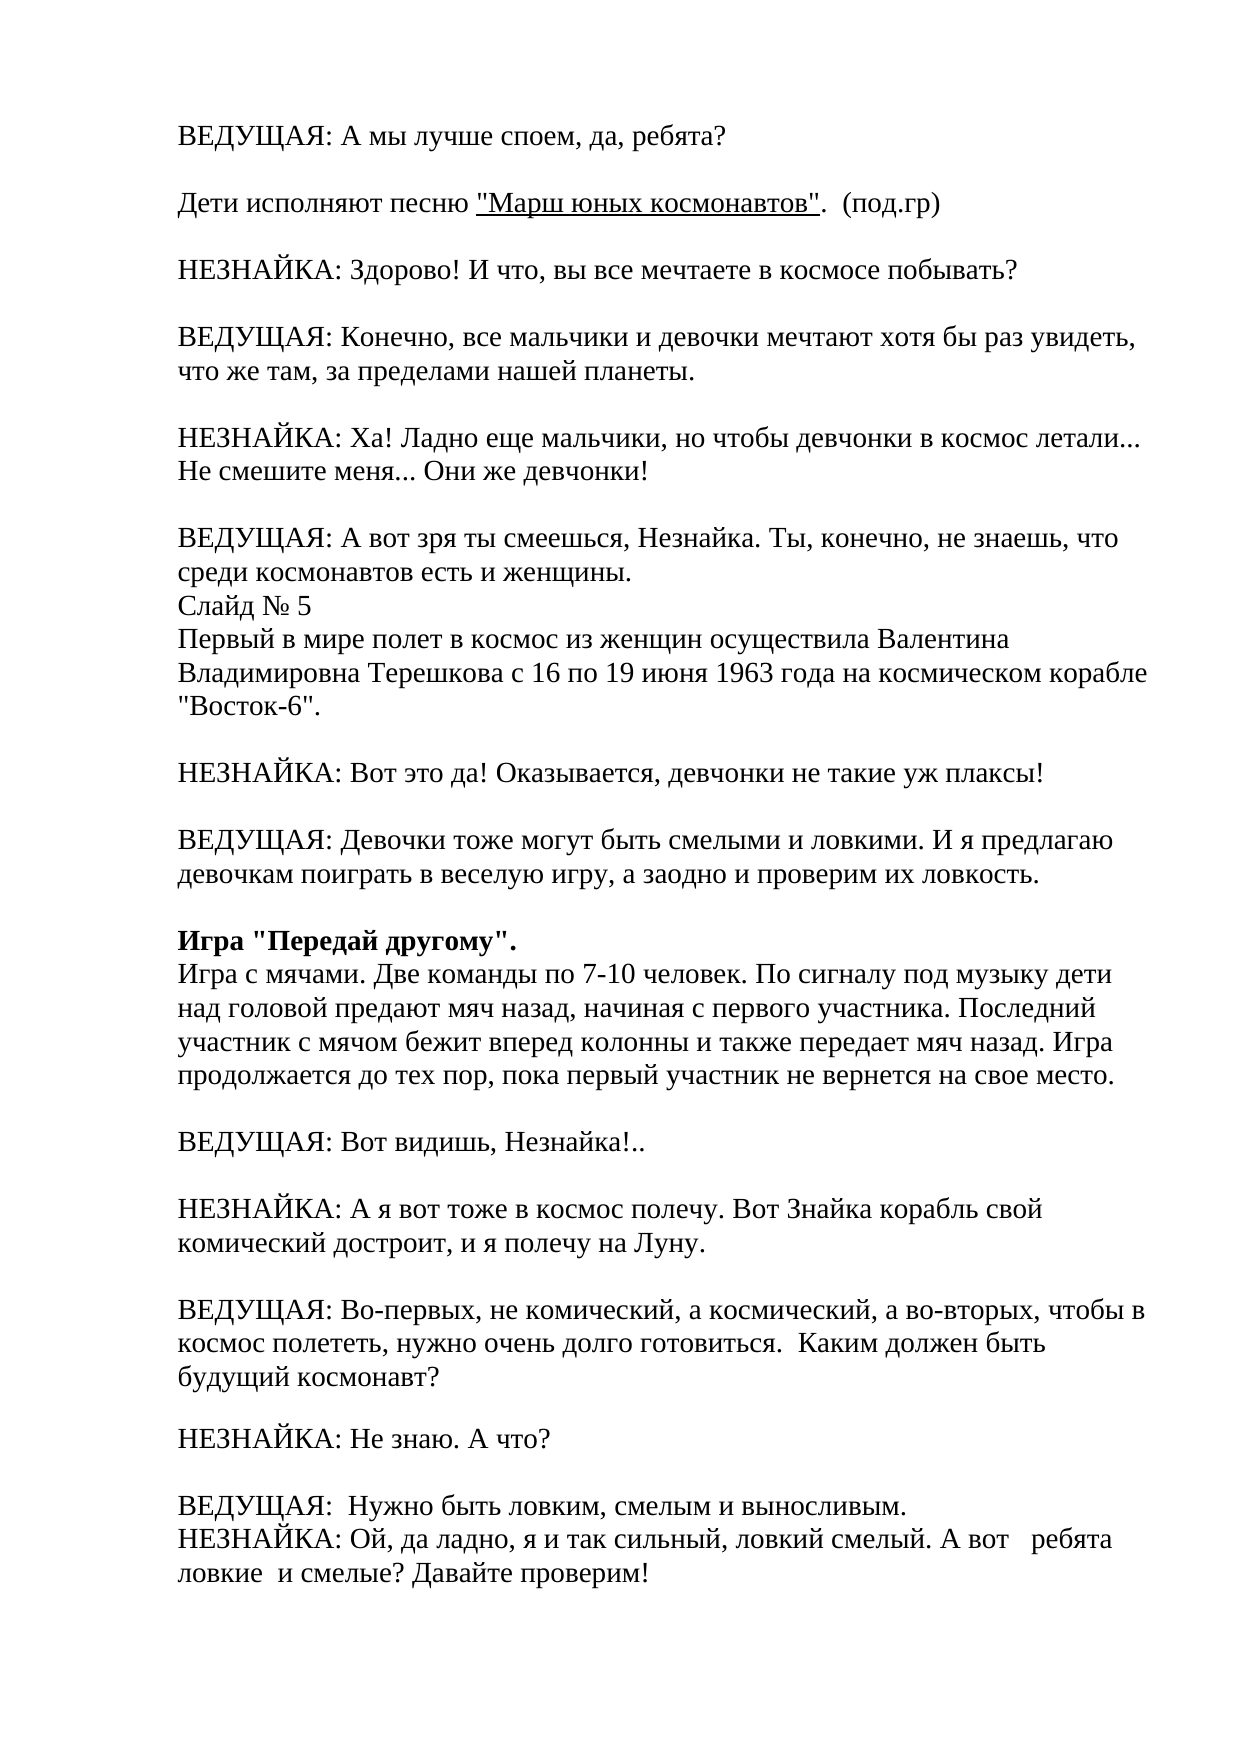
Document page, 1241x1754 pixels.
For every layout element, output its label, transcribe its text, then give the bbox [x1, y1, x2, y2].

text Слайд № 5 [177, 588, 1152, 621]
text Первый в мире полет в космос из женщин осуществила Валентина Владимировна Терешкова с 16 по 19 июня 1963 года на космическом корабле "Восток-6". НЕЗНАЙКА: Вот это да! Оказывается, девчонки не такие уж плаксы! ВЕДУЩАЯ: Девочки тоже могут быть смелыми и ловкими. И я предлагаю девочкам поиграть в веселую игру, а заодно и проверим их ловкость. Игра "Передай другому". Игра с мячами. Две команды по 7-10 человек. По сигналу под музыку дети над головой предают мяч назад, начиная с первого участника. Последний участник с мячом бежит вперед колонны и также передает мяч назад. Игра продолжается до тех пор, пока первый участник не вернется на свое место. ВЕДУЩАЯ: Вот видишь, Незнайка!.. НЕЗНАЙКА: А я вот тоже в космос полечу. Вот Знайка корабль свой комический достроит, и я полечу на Луну. ВЕДУЩАЯ: Во-первых, не комический, а космический, а во-вторых, чтобы в космос полететь, нужно очень долго готовиться. Каким должен быть будущий космонавт? [177, 621, 1152, 1421]
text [177, 118, 1152, 588]
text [177, 1421, 1152, 1622]
